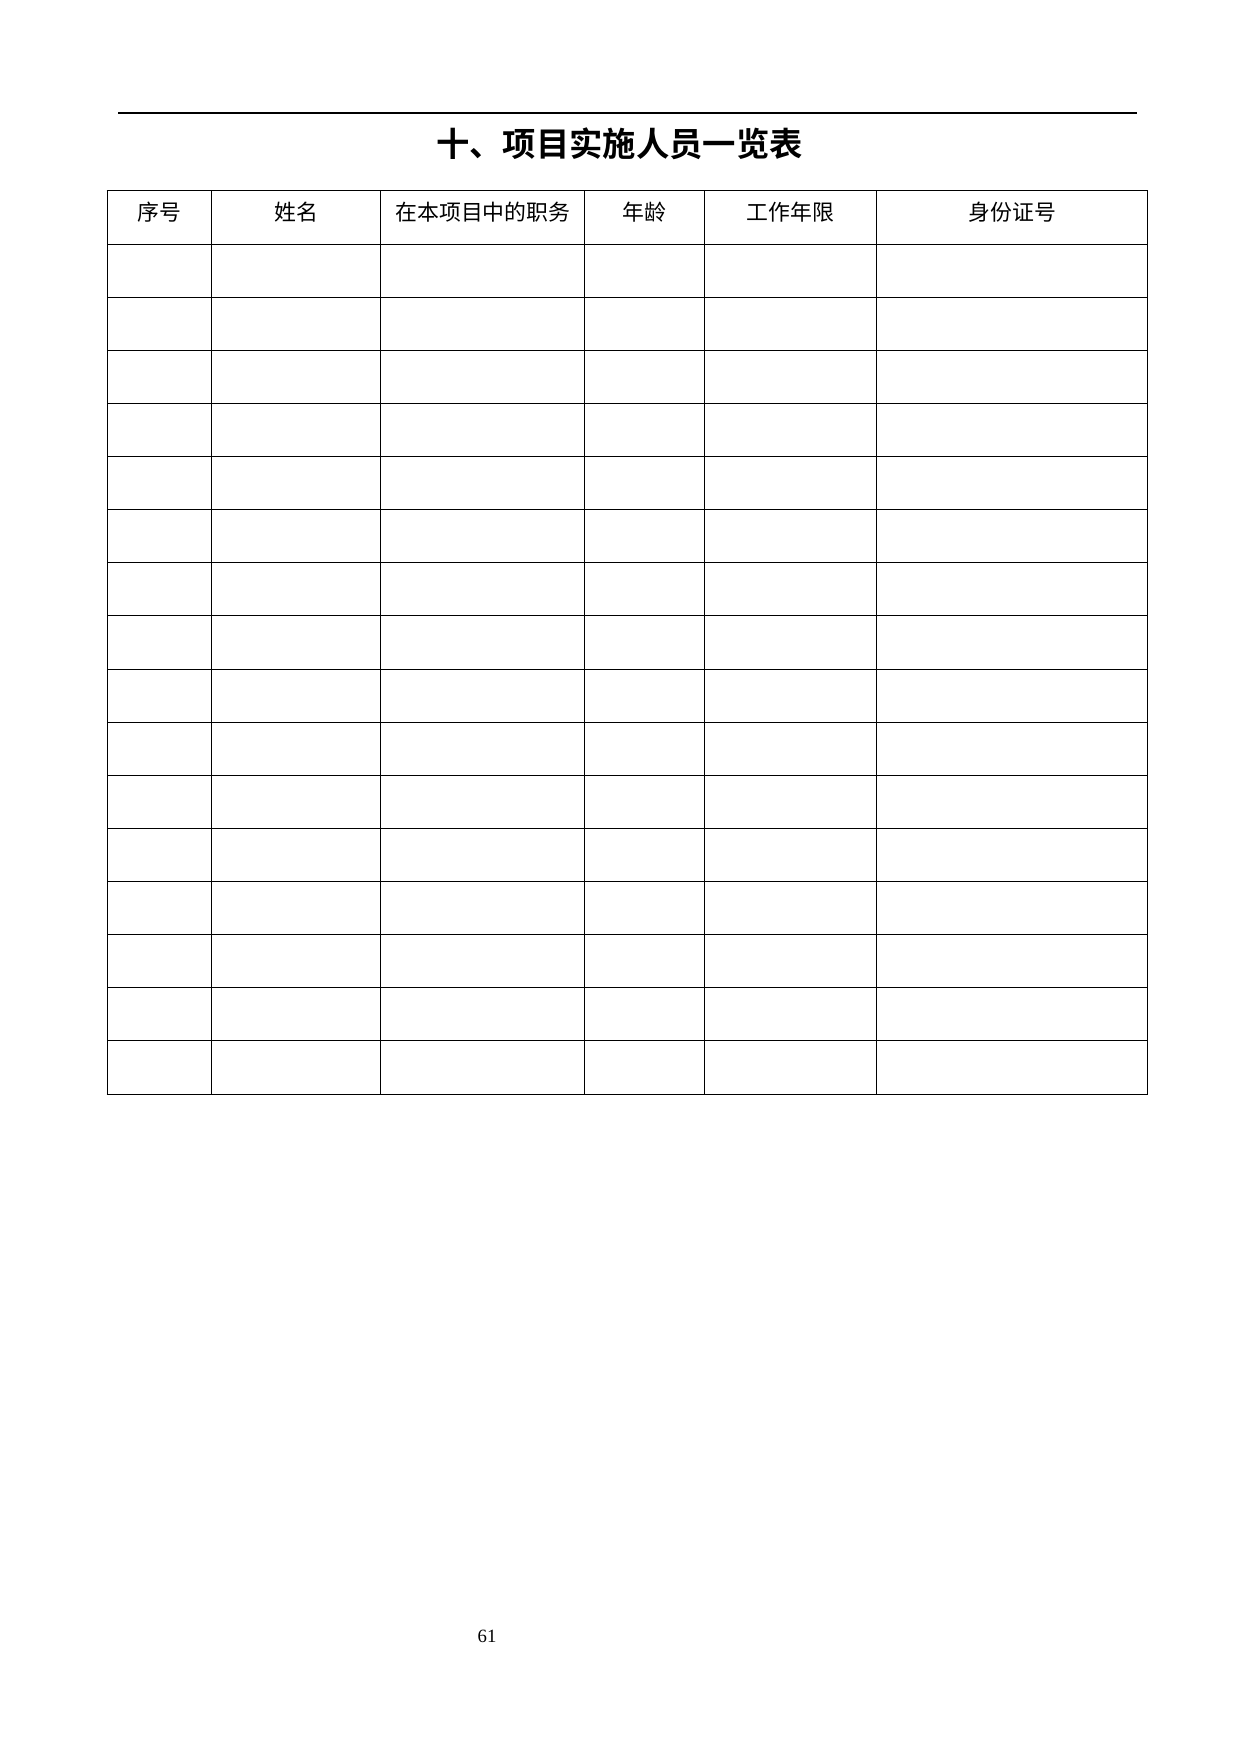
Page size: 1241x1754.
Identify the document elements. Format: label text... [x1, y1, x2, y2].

table_cell [705, 404, 876, 456]
table_cell [705, 298, 876, 350]
table_cell [108, 245, 211, 297]
table_cell [212, 723, 380, 775]
table_cell [381, 404, 584, 456]
table_cell [877, 245, 1147, 297]
table_cell [212, 457, 380, 509]
table_cell [381, 510, 584, 562]
table_cell [585, 404, 704, 456]
table_cell [877, 351, 1147, 403]
table_cell [877, 404, 1147, 456]
table_cell [705, 1041, 876, 1093]
table_cell [585, 616, 704, 668]
table_cell [585, 670, 704, 722]
table_header 在本项目中的职务 [381, 191, 584, 243]
table_header 工作年限 [705, 191, 876, 243]
table_cell [877, 829, 1147, 881]
table_cell [108, 404, 211, 456]
table_header 年龄 [585, 191, 704, 243]
table_cell [585, 723, 704, 775]
table_cell [108, 1041, 211, 1093]
table_cell [108, 882, 211, 934]
table_header 姓名 [212, 191, 380, 243]
table_cell [877, 1041, 1147, 1093]
table_cell [108, 563, 211, 615]
table_cell [212, 563, 380, 615]
table_cell [705, 670, 876, 722]
table_cell [108, 723, 211, 775]
table_cell [877, 563, 1147, 615]
table_cell [381, 457, 584, 509]
table_cell [108, 457, 211, 509]
table_cell [108, 776, 211, 828]
table_cell [381, 776, 584, 828]
table_cell [108, 988, 211, 1040]
table_cell [705, 245, 876, 297]
table_cell [585, 935, 704, 987]
text 十、项目实施人员一览表 [118, 118, 1137, 166]
table_cell [877, 988, 1147, 1040]
table_cell [381, 298, 584, 350]
table_cell [877, 670, 1147, 722]
table_cell [212, 882, 380, 934]
table_cell [705, 882, 876, 934]
table_cell [381, 351, 584, 403]
table_cell [212, 988, 380, 1040]
table_cell [877, 882, 1147, 934]
table_cell [108, 935, 211, 987]
table_cell [381, 563, 584, 615]
table_cell [585, 776, 704, 828]
table_cell [705, 616, 876, 668]
table_cell [212, 510, 380, 562]
table_cell [108, 351, 211, 403]
table_cell [705, 457, 876, 509]
table_cell [585, 298, 704, 350]
table_cell [381, 882, 584, 934]
table_cell [585, 351, 704, 403]
table_cell [381, 616, 584, 668]
table_cell [212, 616, 380, 668]
table_cell [877, 457, 1147, 509]
table_cell [108, 670, 211, 722]
table_cell [585, 882, 704, 934]
table_cell [381, 670, 584, 722]
table_cell [212, 670, 380, 722]
table_cell [705, 510, 876, 562]
table_cell [705, 829, 876, 881]
table_cell [108, 616, 211, 668]
table_cell [877, 510, 1147, 562]
table_cell [212, 935, 380, 987]
table_cell [585, 1041, 704, 1093]
table_cell [212, 776, 380, 828]
table_cell [705, 935, 876, 987]
table_cell [705, 723, 876, 775]
table_cell [585, 245, 704, 297]
table_cell [381, 829, 584, 881]
table_cell [212, 404, 380, 456]
table_cell [705, 563, 876, 615]
table_cell [877, 616, 1147, 668]
table_cell [381, 1041, 584, 1093]
table_cell [585, 988, 704, 1040]
table_cell [108, 510, 211, 562]
table_cell [585, 829, 704, 881]
table_cell [585, 563, 704, 615]
table_cell [585, 510, 704, 562]
table_cell [877, 723, 1147, 775]
table_cell [877, 298, 1147, 350]
table_cell [212, 245, 380, 297]
table_cell [705, 988, 876, 1040]
table_header 身份证号 [877, 191, 1147, 243]
table_cell [381, 723, 584, 775]
table_cell [877, 776, 1147, 828]
table_cell [212, 829, 380, 881]
table_cell [212, 351, 380, 403]
table_cell [705, 776, 876, 828]
table_cell [585, 457, 704, 509]
table_cell [877, 935, 1147, 987]
table_cell [381, 245, 584, 297]
table_cell [108, 298, 211, 350]
table_header 序号 [108, 191, 211, 243]
table_cell [381, 988, 584, 1040]
table_cell [212, 298, 380, 350]
table_cell [108, 829, 211, 881]
table_cell [705, 351, 876, 403]
table_cell [381, 935, 584, 987]
table_cell [212, 1041, 380, 1093]
